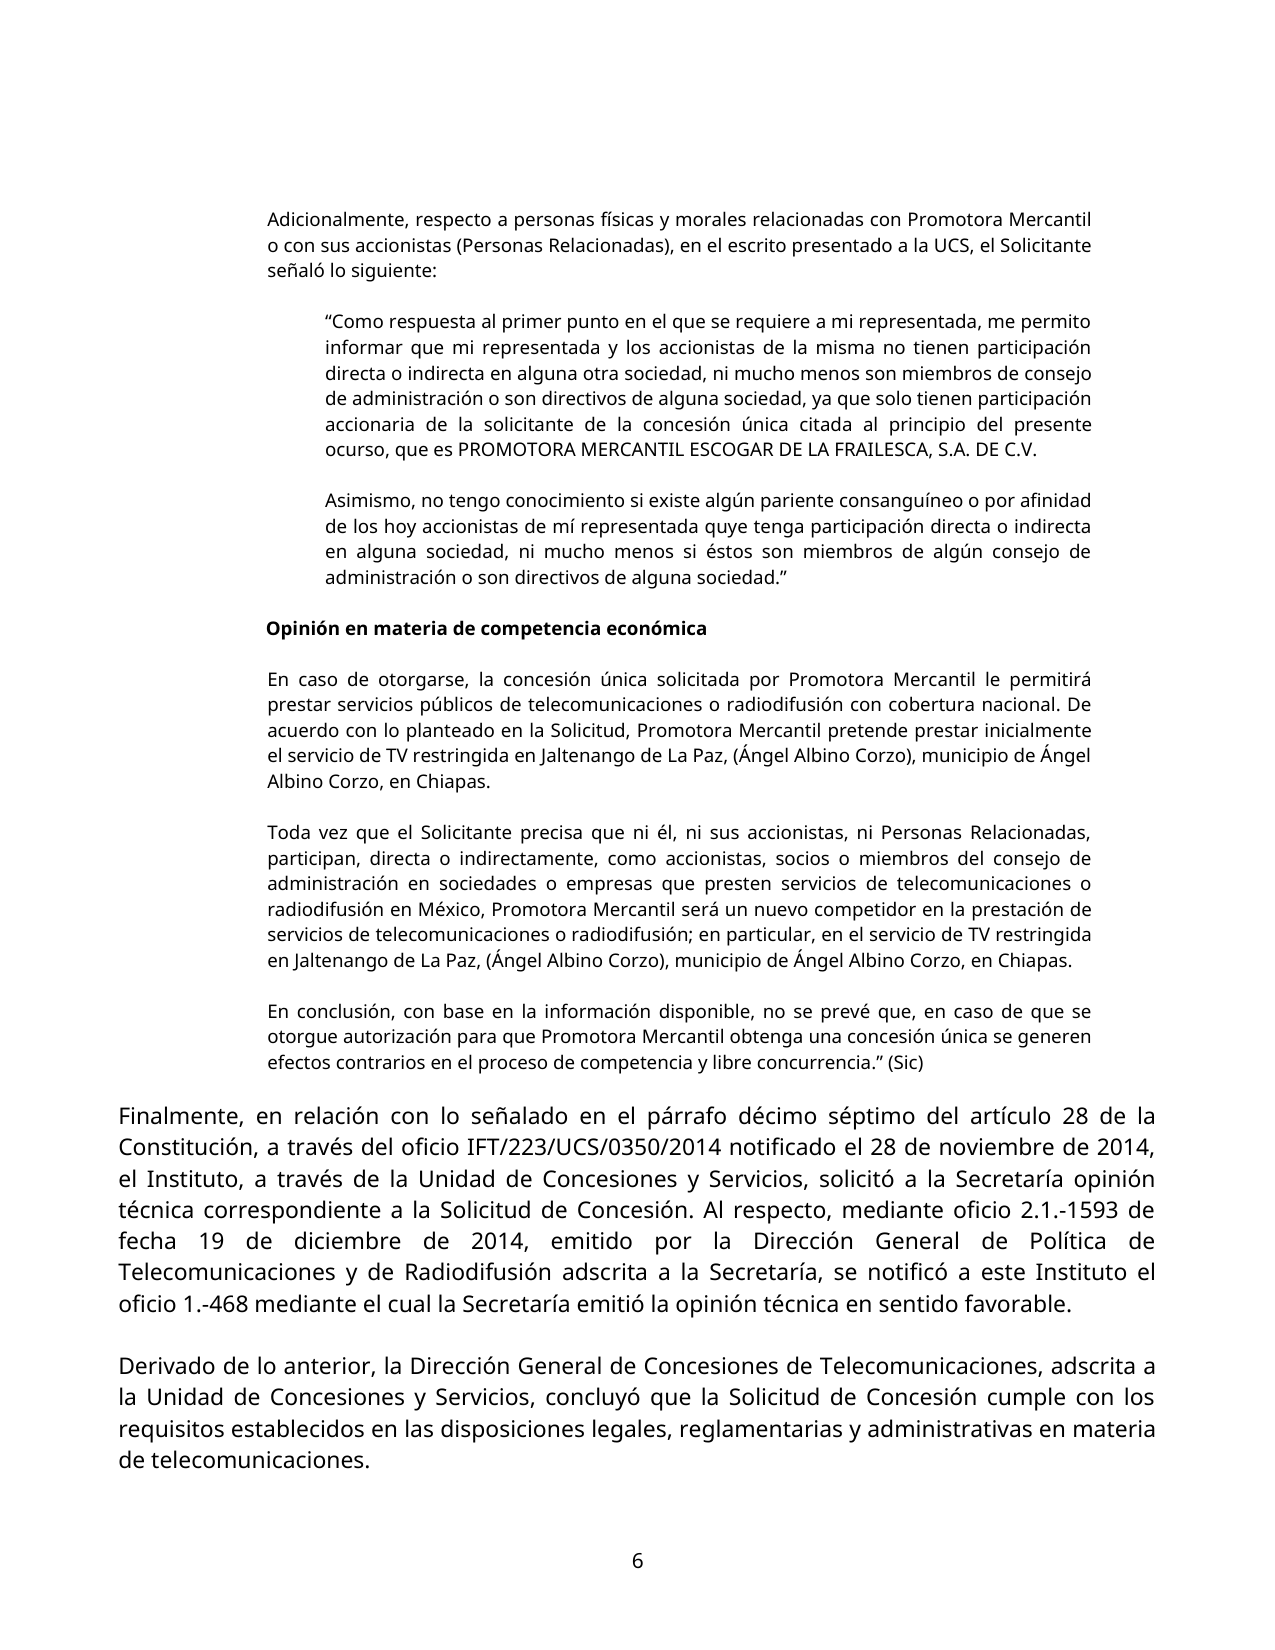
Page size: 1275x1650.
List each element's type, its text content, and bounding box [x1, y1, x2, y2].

text “Como respuesta al primer punto en el que se requiere a mi representada, me permito informar que mi representada y los accionistas de la misma no tienen participación directa o indirecta en alguna otra sociedad, ni mucho menos son miembros de consejo de administración o son directivos de alguna sociedad, ya que solo tienen participación accionaria de la solicitante de la concesión única citada al principio del presente ocurso, que es PROMOTORA MERCANTIL ESCOGAR DE LA FRAILESCA, S.A. DE C.V. [325, 309, 1092, 462]
text En conclusión, con base en la información disponible, no se prevé que, en caso de que se otorgue autorización para que Promotora Mercantil obtenga una concesión única se generen efectos contrarios en el proceso de competencia y libre concurrencia.” (Sic) [267, 998, 1092, 1074]
text Derivado de lo anterior, la Dirección General de Concesiones de Telecomunicaciones, adscrita a la Unidad de Concesiones y Servicios, concluyó que la Solicitud de Concesión cumple con los requisitos establecidos en las disposiciones legales, reglamentarias y administrativas en materia de telecomunicaciones. [118, 1350, 1157, 1475]
text Adicionalmente, respecto a personas físicas y morales relacionadas con Promotora Mercantil o con sus accionistas (Personas Relacionadas), en el escrito presentado a la UCS, el Solicitante señaló lo siguiente: [267, 207, 1092, 283]
text Toda vez que el Solicitante precisa que ni él, ni sus accionistas, ni Personas Relacionadas, participan, directa o indirectamente, como accionistas, socios o miembros del consejo de administración en sociedades o empresas que presten servicios de telecomunicaciones o radiodifusión en México, Promotora Mercantil será un nuevo competidor en la prestación de servicios de telecomunicaciones o radiodifusión; en particular, en el servicio de TV restringida en Jaltenango de La Paz, (Ángel Albino Corzo), municipio de Ángel Albino Corzo, en Chiapas. [267, 819, 1092, 972]
text En caso de otorgarse, la concesión única solicitada por Promotora Mercantil le permitirá prestar servicios públicos de telecomunicaciones o radiodifusión con cobertura nacional. De acuerdo con lo planteado en la Solicitud, Promotora Mercantil pretende prestar inicialmente el servicio de TV restringida en Jaltenango de La Paz, (Ángel Albino Corzo), municipio de Ángel Albino Corzo, en Chiapas. [267, 666, 1092, 794]
text Finalmente, en relación con lo señalado en el párrafo décimo séptimo del artículo 28 de la Constitución, a través del oficio IFT/223/UCS/0350/2014 notificado el 28 de noviembre de 2014, el Instituto, a través de la Unidad de Concesiones y Servicios, solicitó a la Secretaría opinión técnica correspondiente a la Solicitud de Concesión. Al respecto, mediante oficio 2.1.-1593 de fecha 19 de diciembre de 2014, emitido por la Dirección General de Política de Telecomunicaciones y de Radiodifusión adscrita a la Secretaría, se notificó a este Instituto el oficio 1.-468 mediante el cual la Secretaría emitió la opinión técnica en sentido favorable. [118, 1100, 1157, 1319]
text Asimismo, no tengo conocimiento si existe algún pariente consanguíneo o por afinidad de los hoy accionistas de mí representada quye tenga participación directa o indirecta en alguna sociedad, ni mucho menos si éstos son miembros de algún consejo de administración o son directivos de alguna sociedad.” [325, 487, 1092, 589]
text Opinión en materia de competencia económica [192, 615, 1092, 641]
